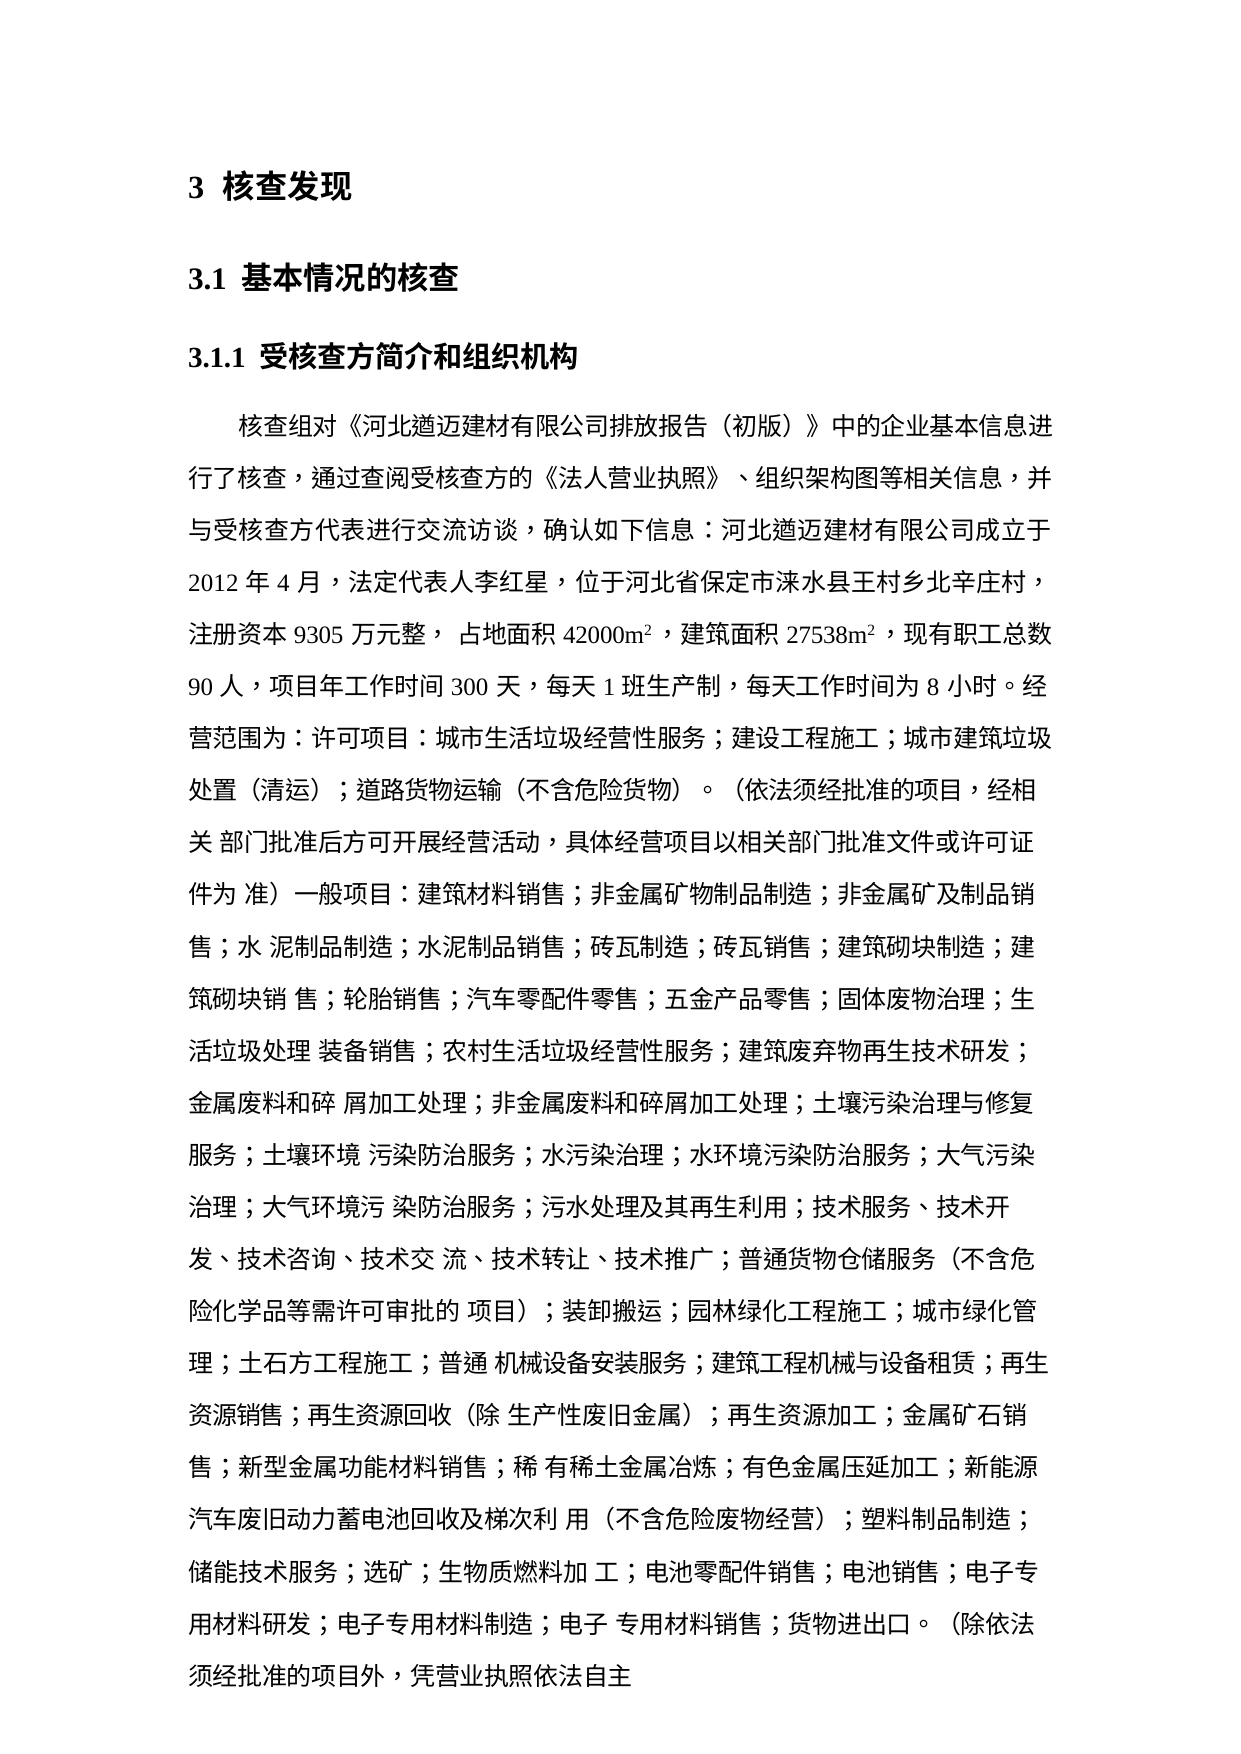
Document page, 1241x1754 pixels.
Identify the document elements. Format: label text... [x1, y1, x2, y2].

text 3 核查发现 [188, 166, 1054, 207]
text 核查组对《河北遒迈建材有限公司排放报告（初版）》中的企业基本信息进 行了核查，通过查阅受核查方的《法人营业执照》、组织架构图等相关信息，并 与受核查方代表进行交流访谈，确认如下信息：河北遒迈建材有限公司成立于 2012 年 4 月，法定代表人李红星，位于河北省保定市涞水县王村乡北辛庄村， 注册资本 9305 万元整， 占地面积 42000m2 ，建筑面积 27538m2 ，现有职工总数 90 人，项目年工作时间 300 天，每天 1 班生产制，每天工作时间为 8 小时。经 营范围为：许可项目：城市生活垃圾经营性服务；建设工程施工；城市建筑垃圾 处置（清运）；道路货物运输（不含危险货物）。（依法须经批准的项目，经相关 部门批准后方可开展经营活动，具体经营项目以相关部门批准文件或许可证件为 准）一般项目：建筑材料销售；非金属矿物制品制造；非金属矿及制品销售；水 泥制品制造；水泥制品销售；砖瓦制造；砖瓦销售；建筑砌块制造；建筑砌块销 售；轮胎销售；汽车零配件零售；五金产品零售；固体废物治理；生活垃圾处理 装备销售；农村生活垃圾经营性服务；建筑废弃物再生技术研发；金属废料和碎 屑加工处理；非金属废料和碎屑加工处理；土壤污染治理与修复服务；土壤环境 污染防治服务；水污染治理；水环境污染防治服务；大气污染治理；大气环境污 染防治服务；污水处理及其再生利用；技术服务、技术开发、技术咨询、技术交 流、技术转让、技术推广；普通货物仓储服务（不含危险化学品等需许可审批的 项目）；装卸搬运；园林绿化工程施工；城市绿化管理；土石方工程施工；普通 机械设备安装服务；建筑工程机械与设备租赁；再生资源销售；再生资源回收（除 生产性废旧金属）；再生资源加工；金属矿石销售；新型金属功能材料销售；稀 有稀土金属冶炼；有色金属压延加工；新能源汽车废旧动力蓄电池回收及梯次利 用（不含危险废物经营）；塑料制品制造；储能技术服务；选矿；生物质燃料加 工；电池零配件销售；电池销售；电子专用材料研发；电子专用材料制造；电子 专用材料销售；货物进出口。（除依法须经批准的项目外，凭营业执照依法自主 [188, 408, 1053, 1692]
text 3.1.1 受核查方简介和组织机构 [188, 338, 1054, 374]
text 3.1 基本情况的核查 [188, 258, 1054, 297]
